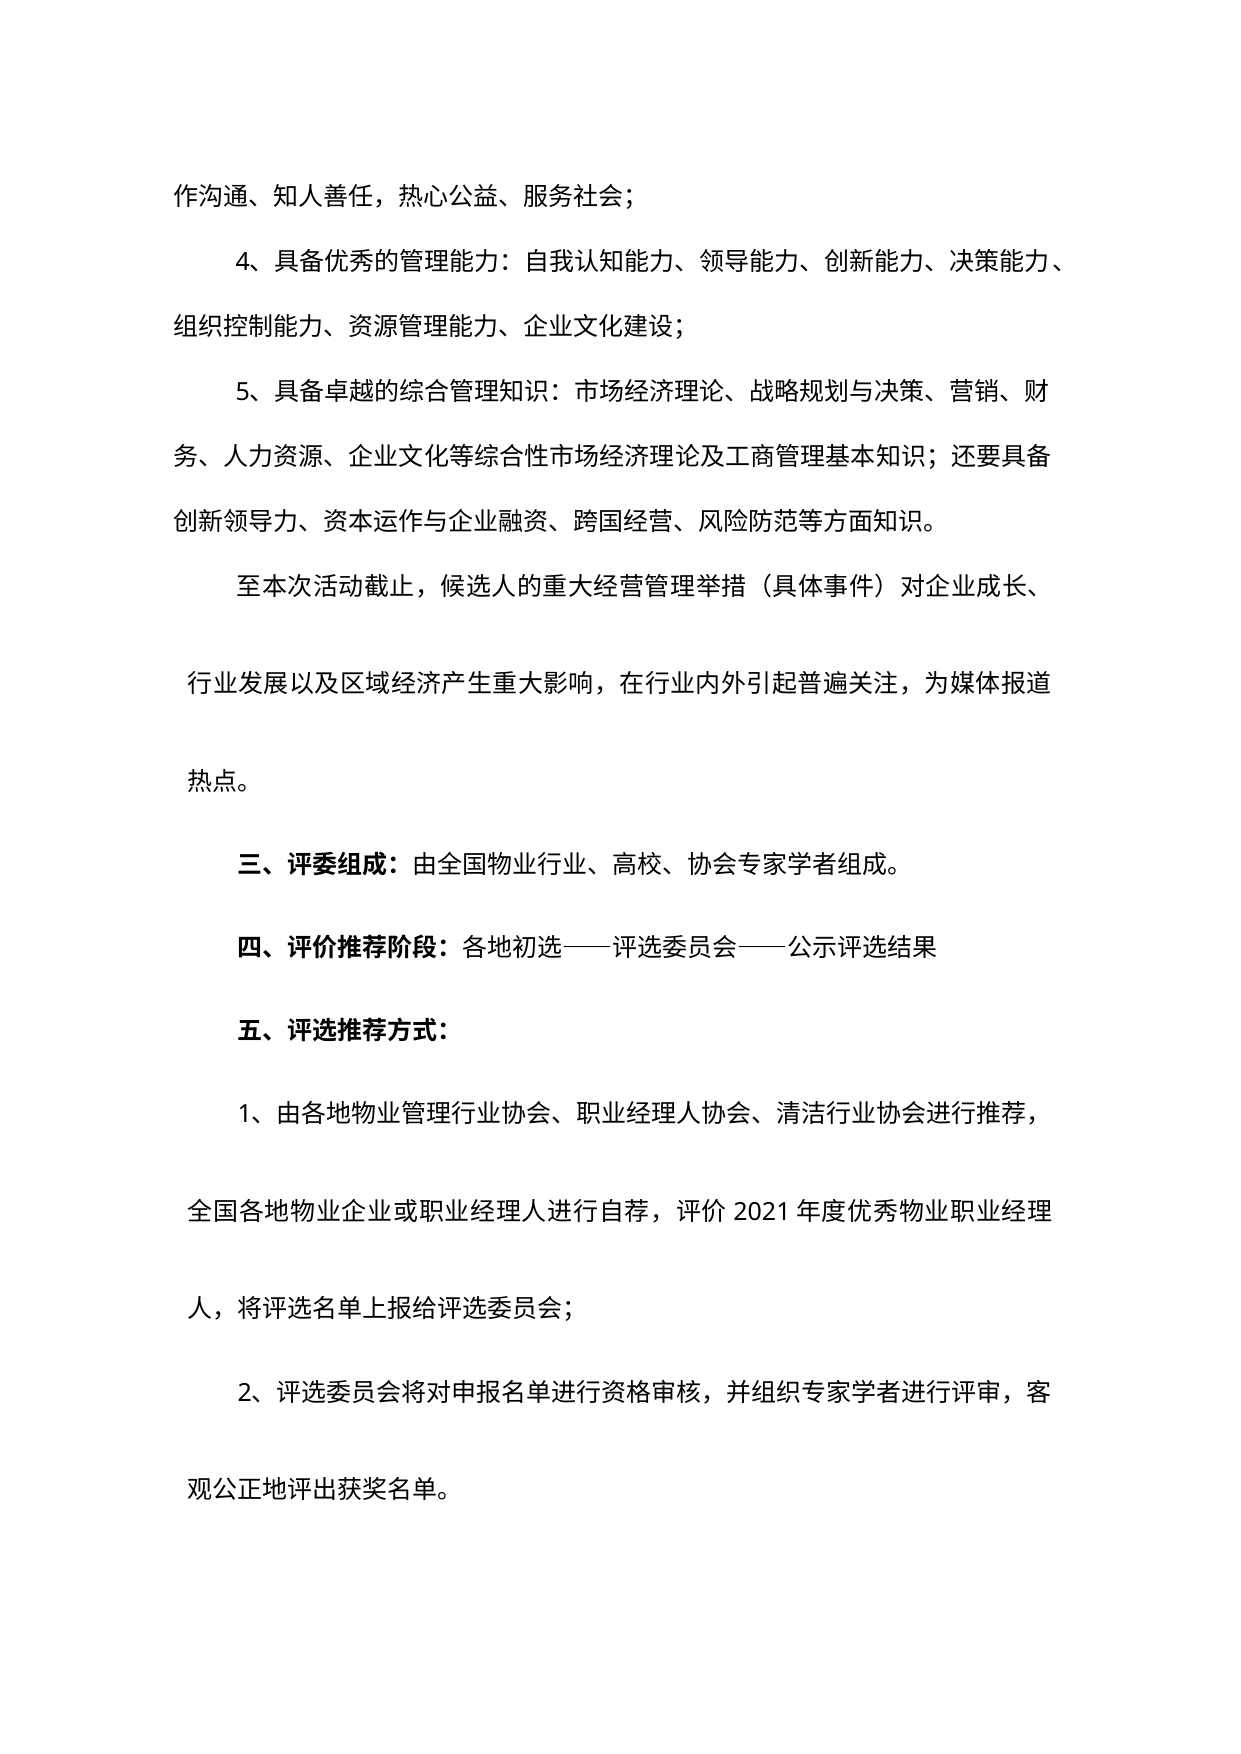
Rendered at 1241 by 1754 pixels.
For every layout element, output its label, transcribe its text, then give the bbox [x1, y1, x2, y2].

text 四、评价推荐阶段：各地初选——评选委员会——公示评选结果 [187, 913, 1053, 978]
text 5、具备卓越的综合管理知识：市场经济理论、战略规划与决策、营销、财务、人力资源、企业文化等综合性市场经济理论及工商管理基本知识；还要具备创新领导力、资本运作与企业融资、跨国经营、风险防范等方面知识。 [173, 357, 1053, 552]
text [173, 162, 1053, 227]
text 五、评选推荐方式： [187, 996, 1053, 1061]
text 2、评选委员会将对申报名单进行资格审核，并组织专家学者进行评审，客观公正地评出获奖名单。 [187, 1358, 1053, 1520]
text 至本次活动截止，候选人的重大经营管理举措（具体事件）对企业成长、行业发展以及区域经济产生重大影响，在行业内外引起普遍关注，为媒体报道热点。 [187, 552, 1053, 812]
text 4、具备优秀的管理能力：自我认知能力、领导能力、创新能力、决策能力、组织控制能力、资源管理能力、企业文化建设； [173, 227, 1053, 357]
text 三、评委组成：由全国物业行业、高校、协会专家学者组成。 [187, 830, 1053, 895]
text 1、由各地物业管理行业协会、职业经理人协会、清洁行业协会进行推荐，全国各地物业企业或职业经理人进行自荐，评价2021年度优秀物业职业经理人，将评选名单上报给评选委员会； [187, 1079, 1053, 1339]
